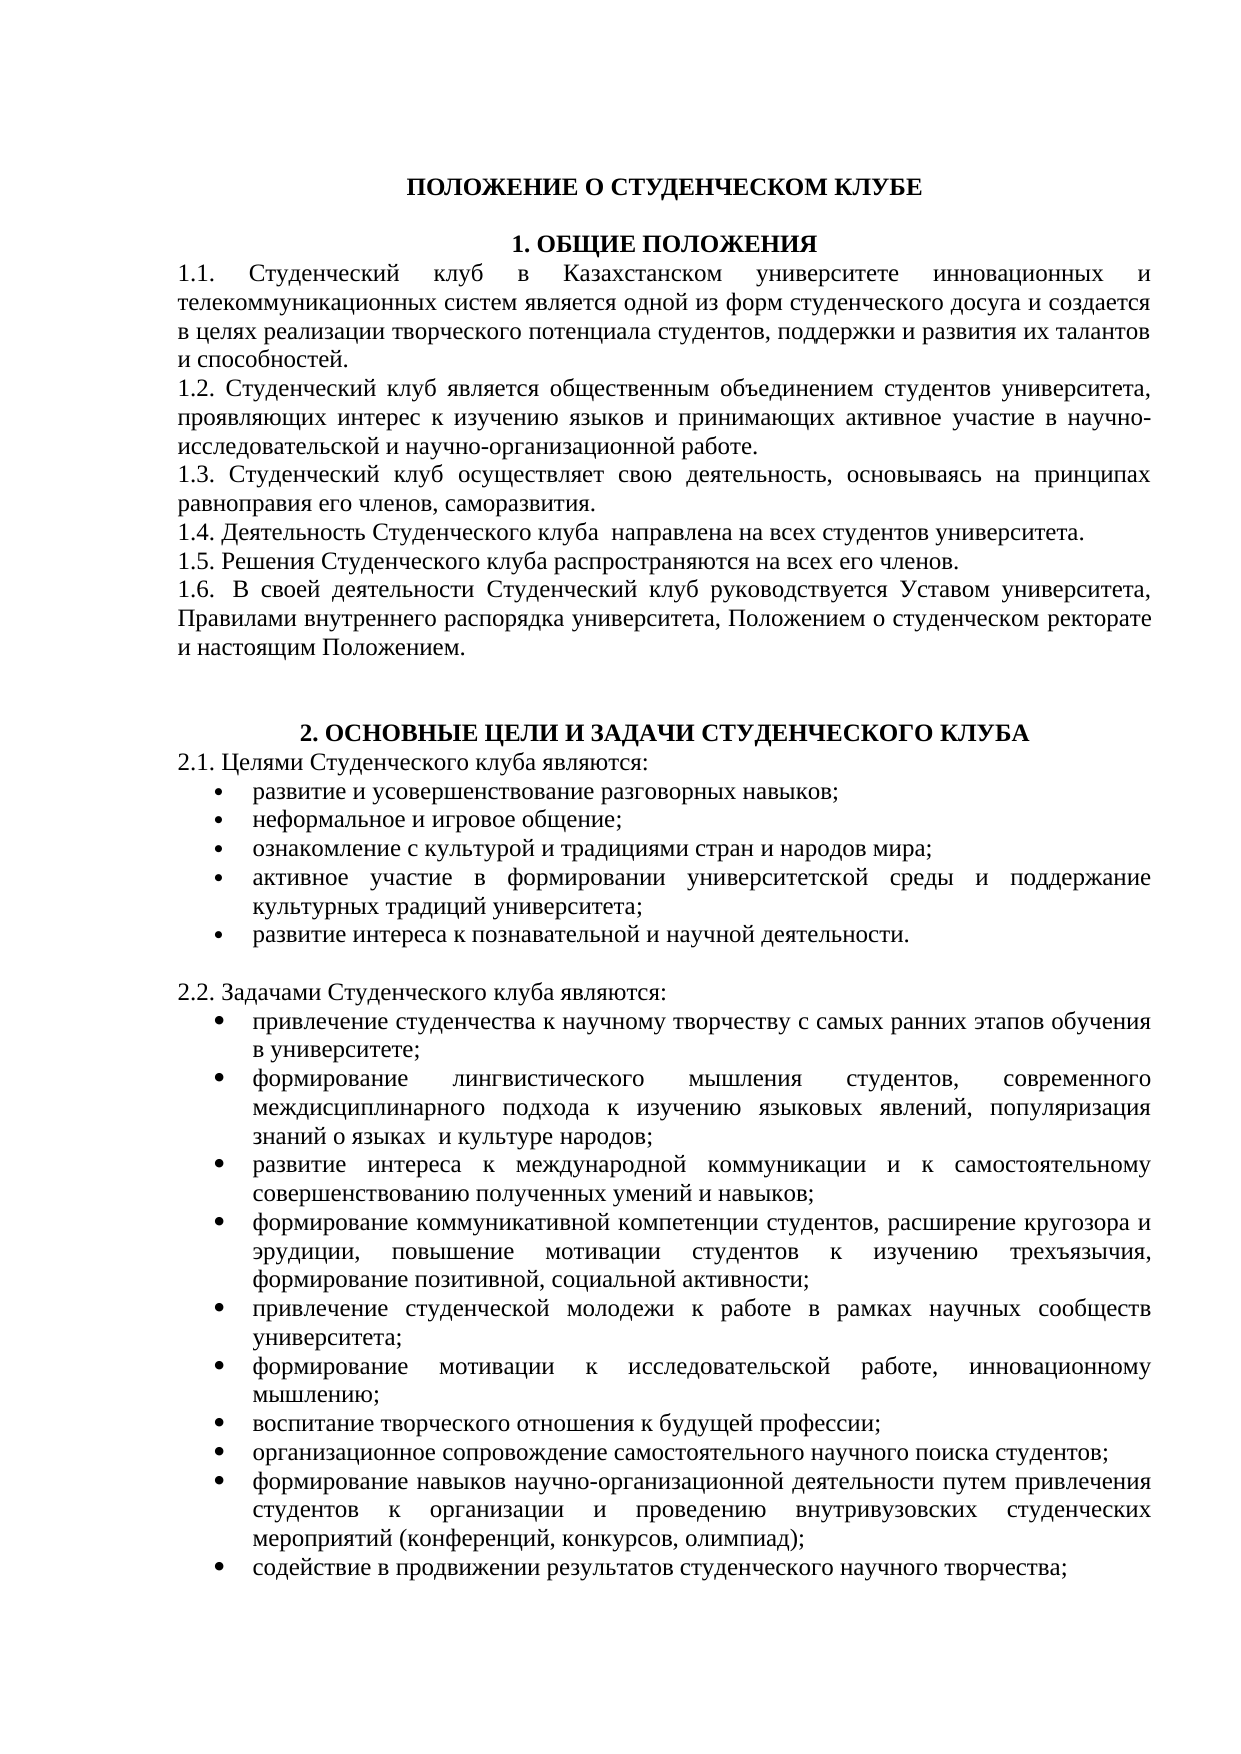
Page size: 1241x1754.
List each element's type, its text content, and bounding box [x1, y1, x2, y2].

list неформальное и игровое общение; [215, 804, 1152, 833]
text 1.3. Студенческий клуб осуществляет свою деятельность, основываясь на принципах равноправия его членов, саморазвития. [177, 459, 1152, 517]
text 1. ОБЩИЕ ПОЛОЖЕНИЯ [177, 229, 1152, 258]
text ПОЛОЖЕНИЕ О СТУДЕНЧЕСКОМ КЛУБЕ [177, 172, 1152, 201]
text 2. ОСНОВНЫЕ ЦЕЛИ И ЗАДАЧИ Студенческого клуба [177, 718, 1152, 747]
text 1.5. Решения Студенческого клуба распространяются на всех его членов. [177, 546, 1152, 574]
list формирование лингвистического мышления студентов, современного междисциплинарного подхода к изучению языковых явлений, популяризация знаний о языках и культуре народов; [215, 1063, 1152, 1149]
text 2.1. Целями Студенческого клуба являются: [177, 747, 1152, 776]
list воспитание творческого отношения к будущей профессии; [215, 1408, 1152, 1437]
list формирование навыков научно-организационной деятельности путем привлечения студентов к организации и проведению внутривузовских студенческих мероприятий (конференций, конкурсов, олимпиад); [215, 1466, 1152, 1552]
text 1.1. Студенческий клуб в Казахстанском университете инновационных и телекоммуникационных систем является одной из форм студенческого досуга и создается в целях реализации творческого потенциала студентов, поддержки и развития их талантов и способностей. [177, 258, 1152, 373]
text 1.4. Деятельность Студенческого клуба направлена на всех студентов университета. [177, 517, 1152, 546]
list привлечение студенчества к научному творчеству с самых ранних этапов обучения в университете; [215, 1006, 1152, 1063]
text 2.2. Задачами Студенческого клуба являются: [177, 977, 1152, 1006]
list развитие интереса к международной коммуникации и к самостоятельному совершенствованию полученных умений и навыков; [215, 1149, 1152, 1207]
text 1.6. В своей деятельности Студенческий клуб руководствуется Уставом университета, Правилами внутреннего распорядка университета, Положением о студенческом ректорате и настоящим Положением. [177, 574, 1152, 661]
list развитие интереса к познавательной и научной деятельности. [215, 919, 1152, 948]
list формирование мотивации к исследовательской работе, инновационному мышлению; [215, 1351, 1152, 1408]
list активное участие в формировании университетской среды и поддержание культурных традиций университета; [215, 862, 1152, 919]
list организационное сопровождение самостоятельного научного поиска студентов; [215, 1437, 1152, 1466]
list формирование коммуникативной компетенции студентов, расширение кругозора и эрудиции, повышение мотивации студентов к изучению трехъязычия, формирование позитивной, социальной активности; [215, 1207, 1152, 1293]
list содействие в продвижении результатов студенческого научного творчества; [215, 1552, 1152, 1581]
list ознакомление с культурой и традициями стран и народов мира; [215, 833, 1152, 862]
list развитие и усовершенствование разговорных навыков; [215, 776, 1152, 804]
list привлечение студенческой молодежи к работе в рамках научных сообществ университета; [215, 1293, 1152, 1351]
text 1.2. Студенческий клуб является общественным объединением студентов университета, проявляющих интерес к изучению языков и принимающих активное участие в научно-исследовательской и научно-организационной работе. [177, 373, 1152, 459]
